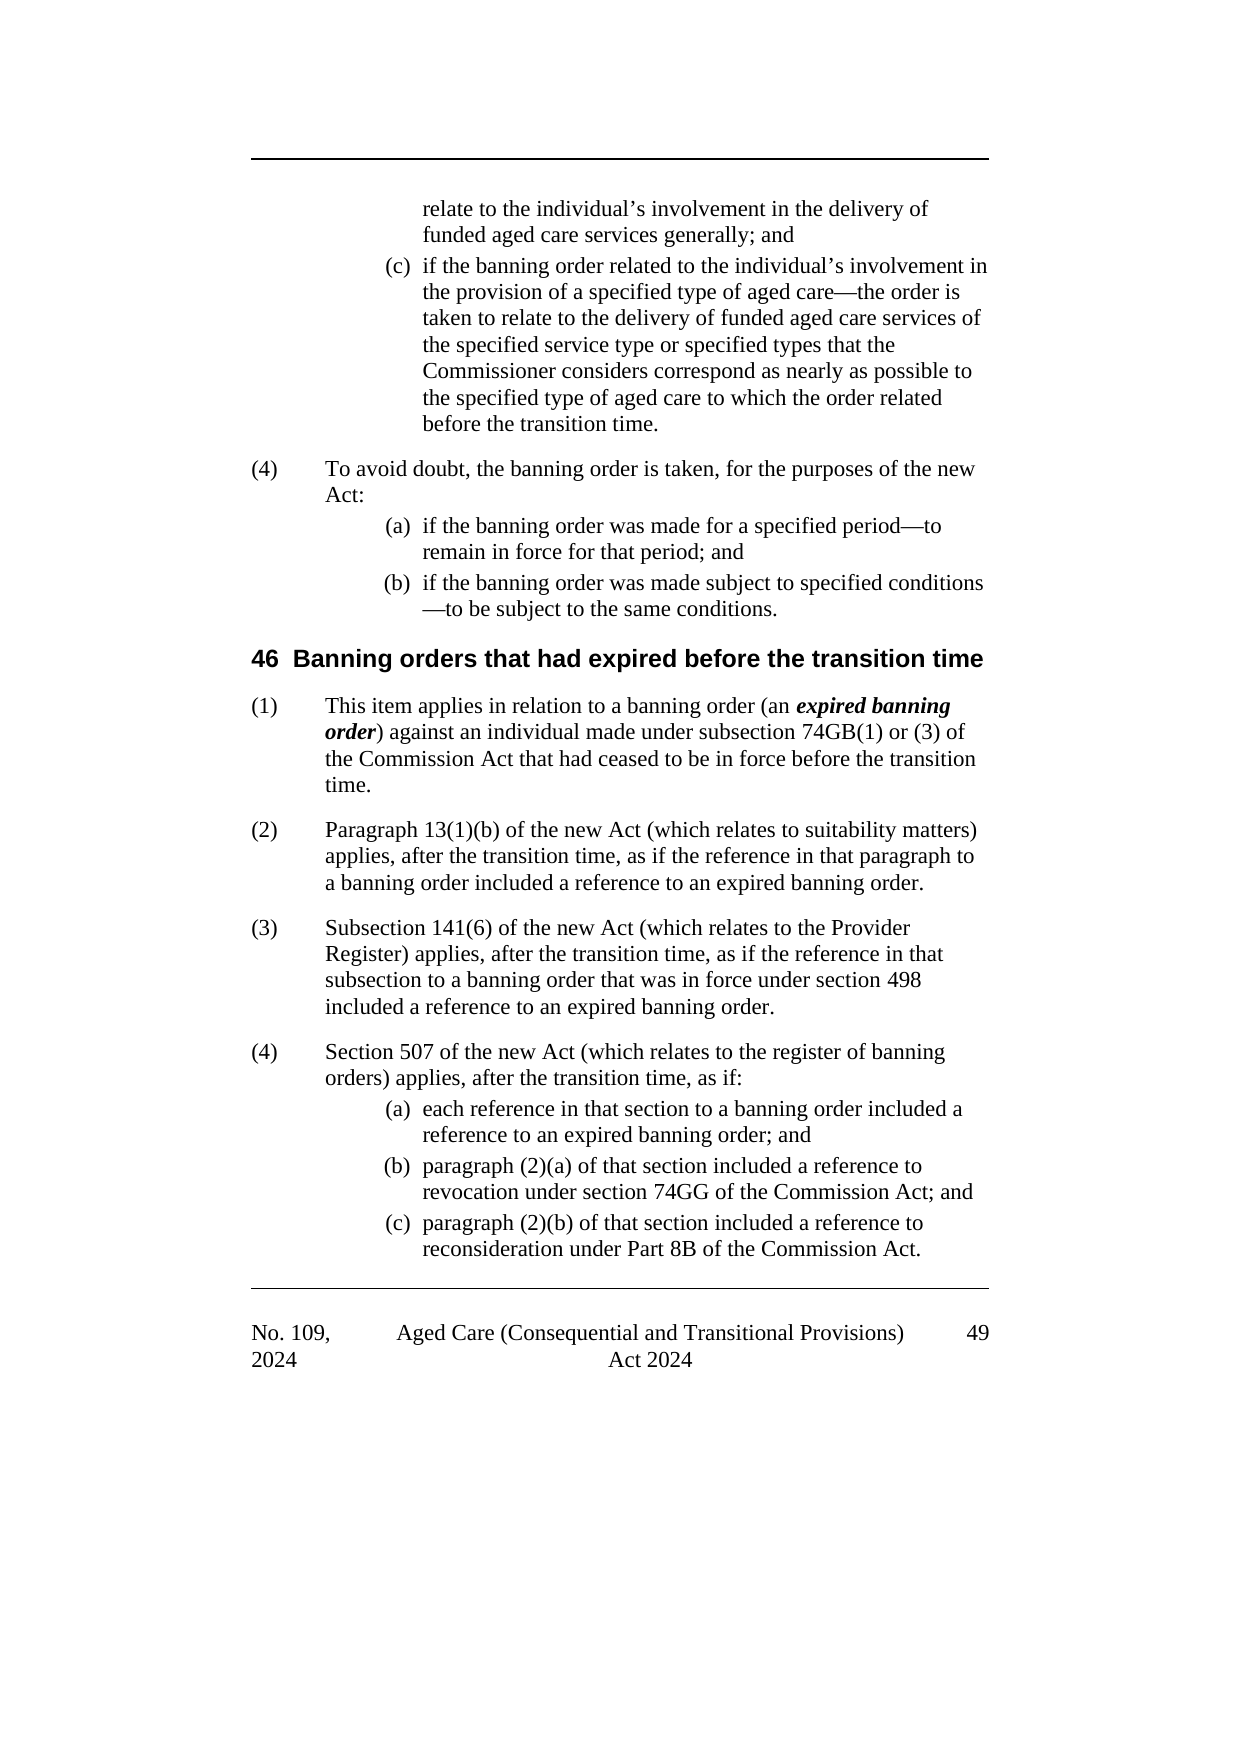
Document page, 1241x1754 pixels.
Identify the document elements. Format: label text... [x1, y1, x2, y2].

text (4) To avoid doubt, the banning order is taken, for the purposes of the new Act: [251, 455, 989, 508]
text (c) paragraph (2)(b) of that section included a reference to reconsideration under Part 8B of the Commission Act. [251, 1209, 989, 1261]
text (b) paragraph (2)(a) of that section included a reference to revocation under section 74GG of the Commission Act; and [251, 1152, 989, 1204]
text (2) Paragraph 13(1)(b) of the new Act (which relates to suitability matters) applies, after the transition time, as if the reference in that paragraph to a banning order included a reference to an expired banning order. [251, 816, 989, 895]
text (4) Section 507 of the new Act (which relates to the register of banning orders) applies, after the transition time, as if: [251, 1038, 989, 1091]
text (b) if the banning order was made subject to specified conditions—to be subject to the same conditions. [251, 569, 989, 621]
text (c) if the banning order related to the individual’s involvement in the provision of a specified type of aged care—the order is taken to relate to the delivery of funded aged care services of the specified service type or specified types that the Commissioner considers correspond as nearly as possible to the specified type of aged care to which the order related before the transition time. [251, 252, 989, 436]
text (1) This item applies in relation to a banning order (an expired banning order) against an individual made under subsection 74GB(1) or (3) of the Commission Act that had ceased to be in force before the transition time. [251, 692, 989, 797]
text 46 Banning orders that had expired before the transition time [251, 644, 989, 673]
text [251, 195, 989, 248]
text (3) Subsection 141(6) of the new Act (which relates to the Provider Register) applies, after the transition time, as if the reference in that subsection to a banning order that was in force under section 498 included a reference to an expired banning order. [251, 914, 989, 1019]
text (a) if the banning order was made for a specified period—to remain in force for that period; and [251, 512, 989, 564]
text (a) each reference in that section to a banning order included a reference to an expired banning order; and [251, 1095, 989, 1148]
